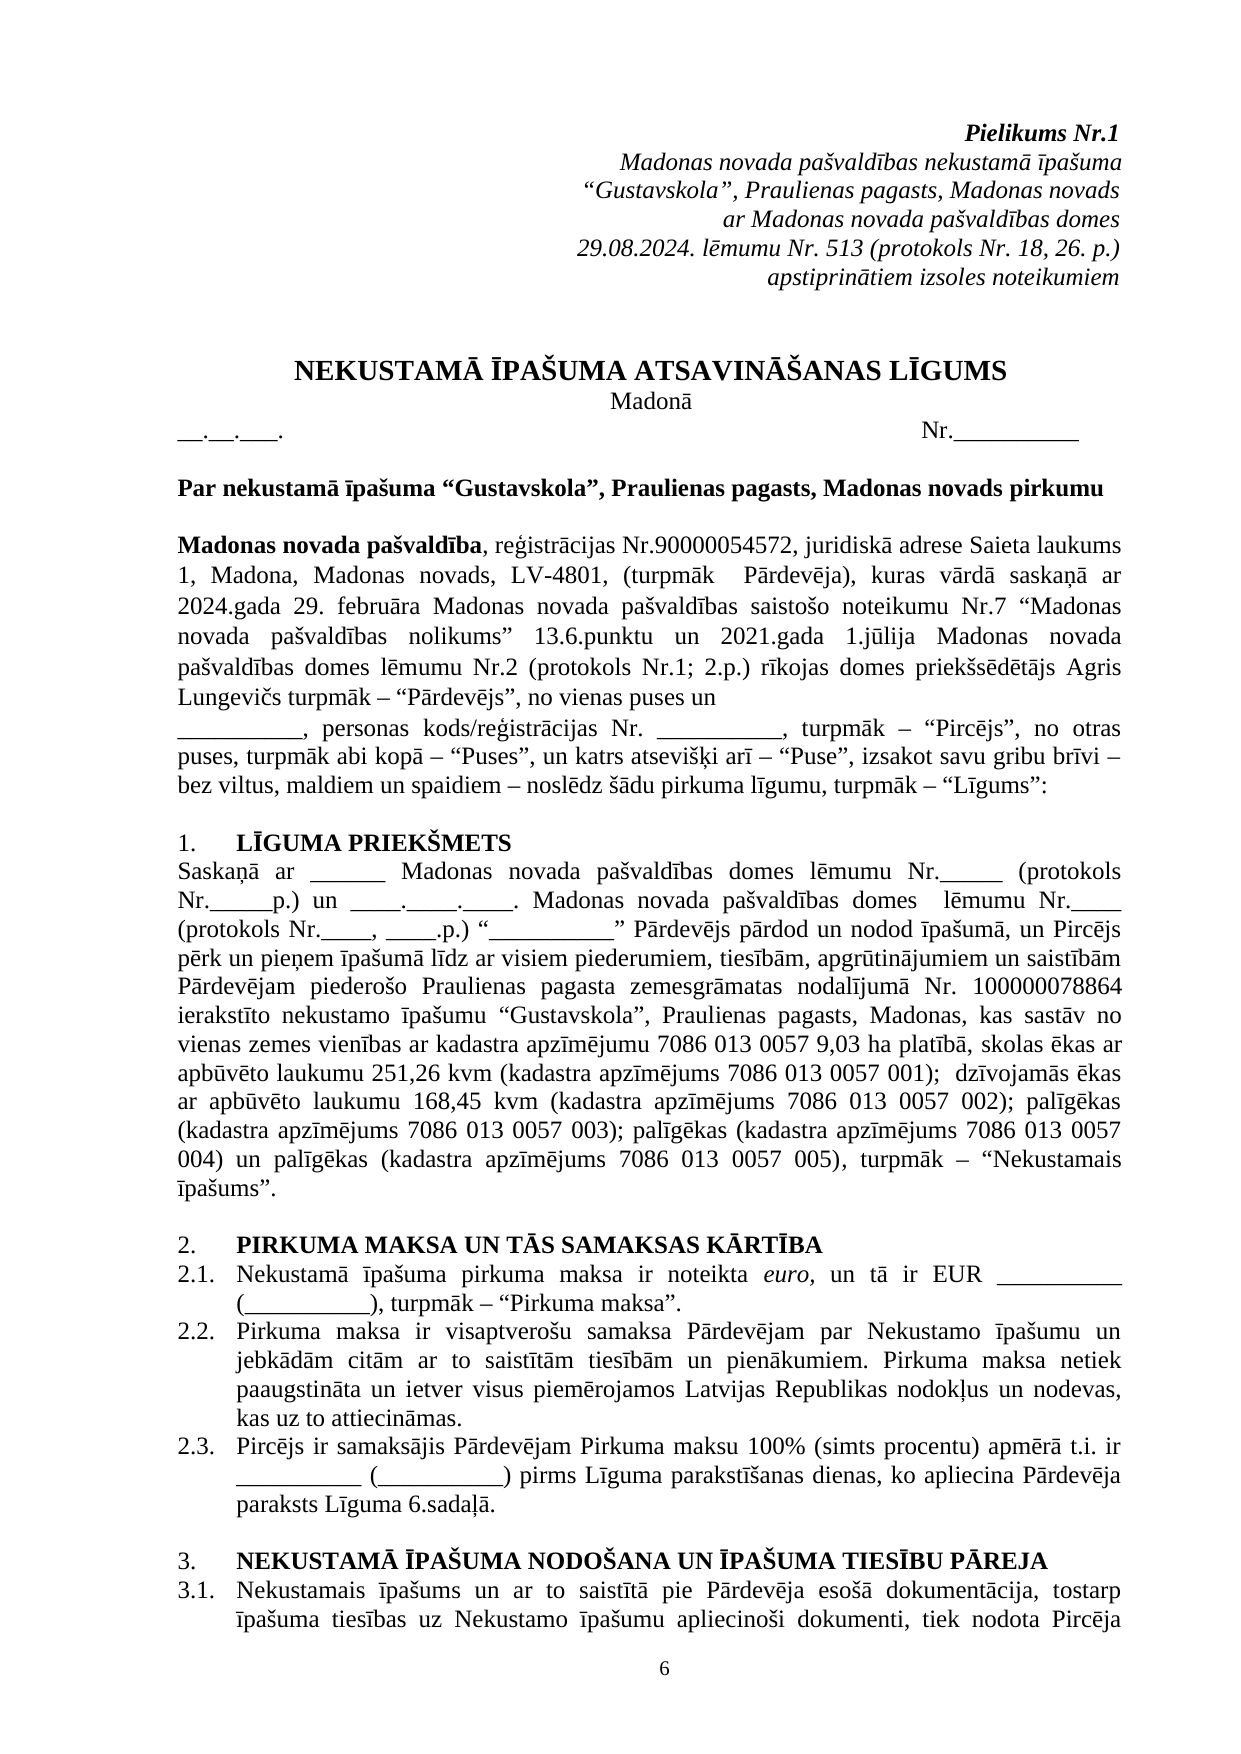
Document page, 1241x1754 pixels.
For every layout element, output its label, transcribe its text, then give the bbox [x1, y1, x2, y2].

text Madonas novada pašvaldības nekustamā īpašuma [177, 147, 1122, 176]
list Nekustamā īpašuma pirkuma maksa ir noteikta euro, un tā ir EUR __________ (__________), turpmāk – “Pirkuma maksa”. [177, 1259, 1122, 1316]
text Par nekustamā īpašuma “Gustavskola”, Praulienas pagasts, Madonas novads pirkumu [177, 473, 1122, 501]
text Nekustamā īpašuma atsavināšanas LĪGUMS [180, 353, 1122, 386]
text “Gustavskola”, Praulienas pagasts, Madonas novads [177, 176, 1122, 204]
text __.__.___. Nr.__________ [177, 415, 1122, 444]
text __________, personas kods/reģistrācijas Nr. __________, turpmāk – “Pircējs”, no otras puses, turpmāk abi kopā – “Puses”, un katrs atsevišķi arī – “Puse”, izsakot savu gribu brīvi – bez viltus, maldiem un spaidiem – noslēdz šādu pirkuma līgumu, turpmāk – “Līgums”: [177, 713, 1122, 799]
list Līguma priekšmets [177, 828, 1122, 856]
text ar Madonas novada pašvaldības domes [177, 204, 1122, 233]
text Madonā [180, 386, 1122, 415]
list Pircējs ir samaksājis Pārdevējam Pirkuma maksu 100% (simts procentu) apmērā t.i. ir __________ (__________) pirms Līguma parakstīšanas dienas, ko apliecina Pārdevēja paraksts Līguma 6.sadaļā. [177, 1431, 1122, 1518]
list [177, 1575, 1122, 1633]
list Pirkuma maksa ir visaptverošu samaksa Pārdevējam par Nekustamo īpašumu un jebkādām citām ar to saistītām tiesībām un pienākumiem. Pirkuma maksa netiek paaugstināta un ietver visus piemērojamos Latvijas Republikas nodokļus un nodevas, kas uz to attiecināmas. [177, 1316, 1122, 1431]
list Nekustamā īpašuma nodošana un īpašuma tiesību pāreja [177, 1546, 1122, 1575]
text Madonas novada pašvaldība, reģistrācijas Nr.90000054572, juridiskā adrese Saieta laukums 1, Madona, Madonas novads, LV-4801, (turpmāk Pārdevēja), kuras vārdā saskaņā ar 2024.gada 29. februāra Madonas novada pašvaldības saistošo noteikumu Nr.7 “Madonas novada pašvaldības nolikums” 13.6.punktu un 2021.gada 1.jūlija Madonas novada pašvaldības domes lēmumu Nr.2 (protokols Nr.1; 2.p.) rīkojas domes priekšsēdētājs Agris Lungevičs turpmāk – “Pārdevējs”, no vienas puses un [177, 530, 1122, 711]
text Pielikums Nr.1 [177, 118, 1122, 147]
text apstiprinātiem izsoles noteikumiem [177, 262, 1122, 291]
text Saskaņā ar ______ Madonas novada pašvaldības domes lēmumu Nr._____ (protokols Nr._____p.) un ____.____.____. Madonas novada pašvaldības domes lēmumu Nr.____ (protokols Nr.____, ____.p.) “__________” Pārdevējs pārdod un nodod īpašumā, un Pircējs pērk un pieņem īpašumā līdz ar visiem piederumiem, tiesībām, apgrūtinājumiem un saistībām Pārdevējam piederošo Praulienas pagasta zemesgrāmatas nodalījumā Nr. 100000078864 ierakstīto nekustamo īpašumu “Gustavskola”, Praulienas pagasts, Madonas, kas sastāv no vienas zemes vienības ar kadastra apzīmējumu 7086 013 0057 9,03 ha platībā, skolas ēkas ar apbūvēto laukumu 251,26 kvm (kadastra apzīmējums 7086 013 0057 001); dzīvojamās ēkas ar apbūvēto laukumu 168,45 kvm (kadastra apzīmējums 7086 013 0057 002); palīgēkas (kadastra apzīmējums 7086 013 0057 003); palīgēkas (kadastra apzīmējums 7086 013 0057 004) un palīgēkas (kadastra apzīmējums 7086 013 0057 005), turpmāk – “Nekustamais īpašums”. [177, 856, 1122, 1201]
text 29.08.2024. lēmumu Nr. 513 (protokols Nr. 18, 26. p.) [177, 233, 1122, 262]
list Pirkuma maksa un tās samaksas kārtība [177, 1230, 1122, 1259]
